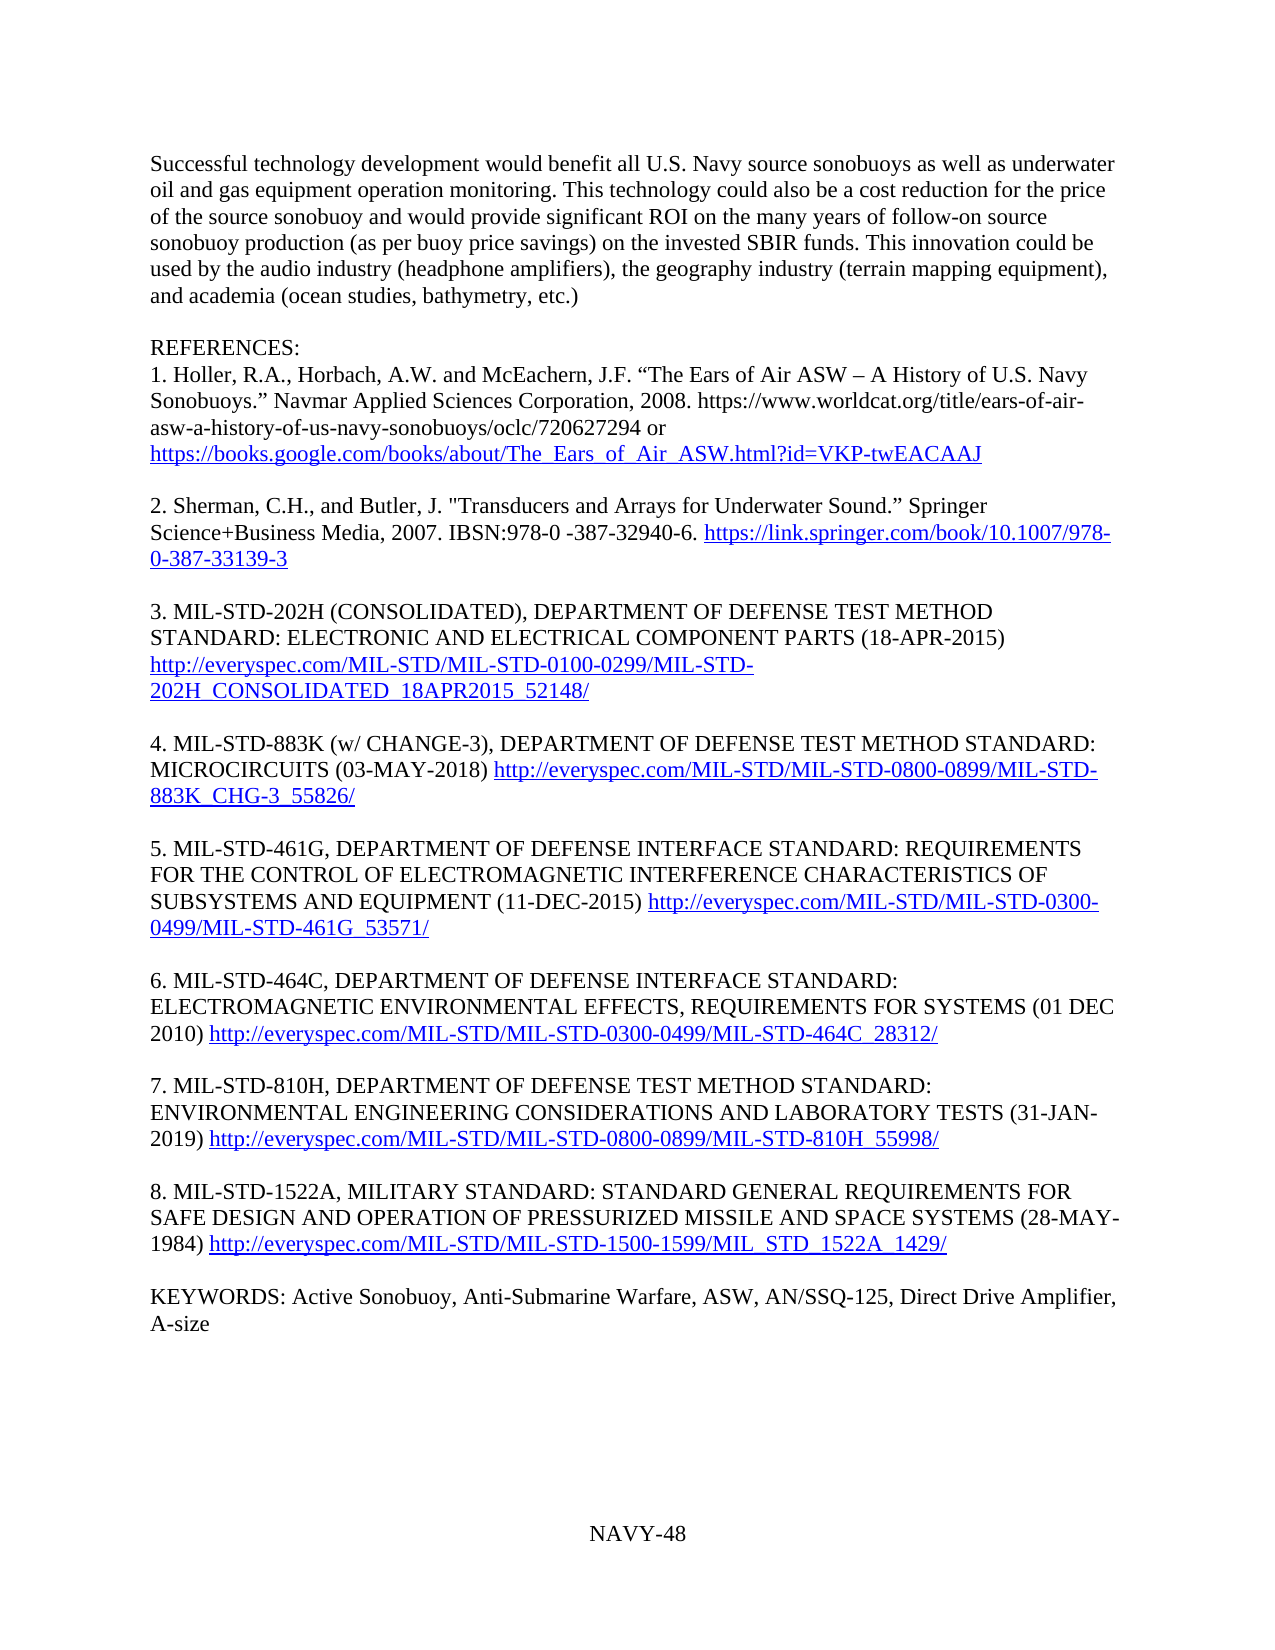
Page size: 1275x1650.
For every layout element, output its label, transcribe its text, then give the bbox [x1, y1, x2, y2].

text REFERENCES: [150, 334, 1125, 361]
text 4. MIL-STD-883K (w/ CHANGE-3), DEPARTMENT OF DEFENSE TEST METHOD STANDARD: MICROCIRCUITS (03-MAY-2018) http://everyspec.com/MIL-STD/MIL-STD-0800-0899/MIL-STD-883K_CHG-3_55826/ [150, 730, 1125, 809]
text 2. Sherman, C.H., and Butler, J. "Transducers and Arrays for Underwater Sound.” Springer Science+Business Media, 2007. IBSN:978-0 -387-32940-6. https://link.springer.com/book/10.1007/978-0-387-33139-3 [150, 493, 1125, 572]
text 3. MIL-STD-202H (CONSOLIDATED), DEPARTMENT OF DEFENSE TEST METHOD STANDARD: ELECTRONIC AND ELECTRICAL COMPONENT PARTS (18-APR-2015) http://everyspec.com/MIL-STD/MIL-STD-0100-0299/MIL-STD-202H_CONSOLIDATED_18APR2015_52148/ [150, 598, 1125, 703]
text 5. MIL-STD-461G, DEPARTMENT OF DEFENSE INTERFACE STANDARD: REQUIREMENTS FOR THE CONTROL OF ELECTROMAGNETIC INTERFERENCE CHARACTERISTICS OF SUBSYSTEMS AND EQUIPMENT (11-DEC-2015) http://everyspec.com/MIL-STD/MIL-STD-0300-0499/MIL-STD-461G_53571/ [150, 835, 1125, 941]
text 8. MIL-STD-1522A, MILITARY STANDARD: STANDARD GENERAL REQUIREMENTS FOR SAFE DESIGN AND OPERATION OF PRESSURIZED MISSILE AND SPACE SYSTEMS (28-MAY-1984) http://everyspec.com/MIL-STD/MIL-STD-1500-1599/MIL_STD_1522A_1429/ [150, 1178, 1125, 1257]
text Successful technology development would benefit all U.S. Navy source sonobuoys as well as underwater oil and gas equipment operation monitoring. This technology could also be a cost reduction for the price of the source sonobuoy and would provide significant ROI on the many years of follow-on source sonobuoy production (as per buoy price savings) on the invested SBIR funds. This innovation could be used by the audio industry (headphone amplifiers), the geography industry (terrain mapping equipment), and academia (ocean studies, bathymetry, etc.) [150, 150, 1125, 308]
text 6. MIL-STD-464C, DEPARTMENT OF DEFENSE INTERFACE STANDARD: ELECTROMAGNETIC ENVIRONMENTAL EFFECTS, REQUIREMENTS FOR SYSTEMS (01 DEC 2010) http://everyspec.com/MIL-STD/MIL-STD-0300-0499/MIL-STD-464C_28312/ [150, 967, 1125, 1046]
text 1. Holler, R.A., Horbach, A.W. and McEachern, J.F. “The Ears of Air ASW – A History of U.S. Navy Sonobuoys.” Navmar Applied Sciences Corporation, 2008. https://www.worldcat.org/title/ears-of-air-asw-a-history-of-us-navy-sonobuoys/oclc/720627294 or https://books.google.com/books/about/The_Ears_of_Air_ASW.html?id=VKP-twEACAAJ [150, 361, 1125, 466]
text KEYWORDS: Active Sonobuoy, Anti-Submarine Warfare, ASW, AN/SSQ-125, Direct Drive Amplifier, A-size [150, 1283, 1125, 1336]
text 7. MIL-STD-810H, DEPARTMENT OF DEFENSE TEST METHOD STANDARD: ENVIRONMENTAL ENGINEERING CONSIDERATIONS AND LABORATORY TESTS (31-JAN-2019) http://everyspec.com/MIL-STD/MIL-STD-0800-0899/MIL-STD-810H_55998/ [150, 1072, 1125, 1151]
